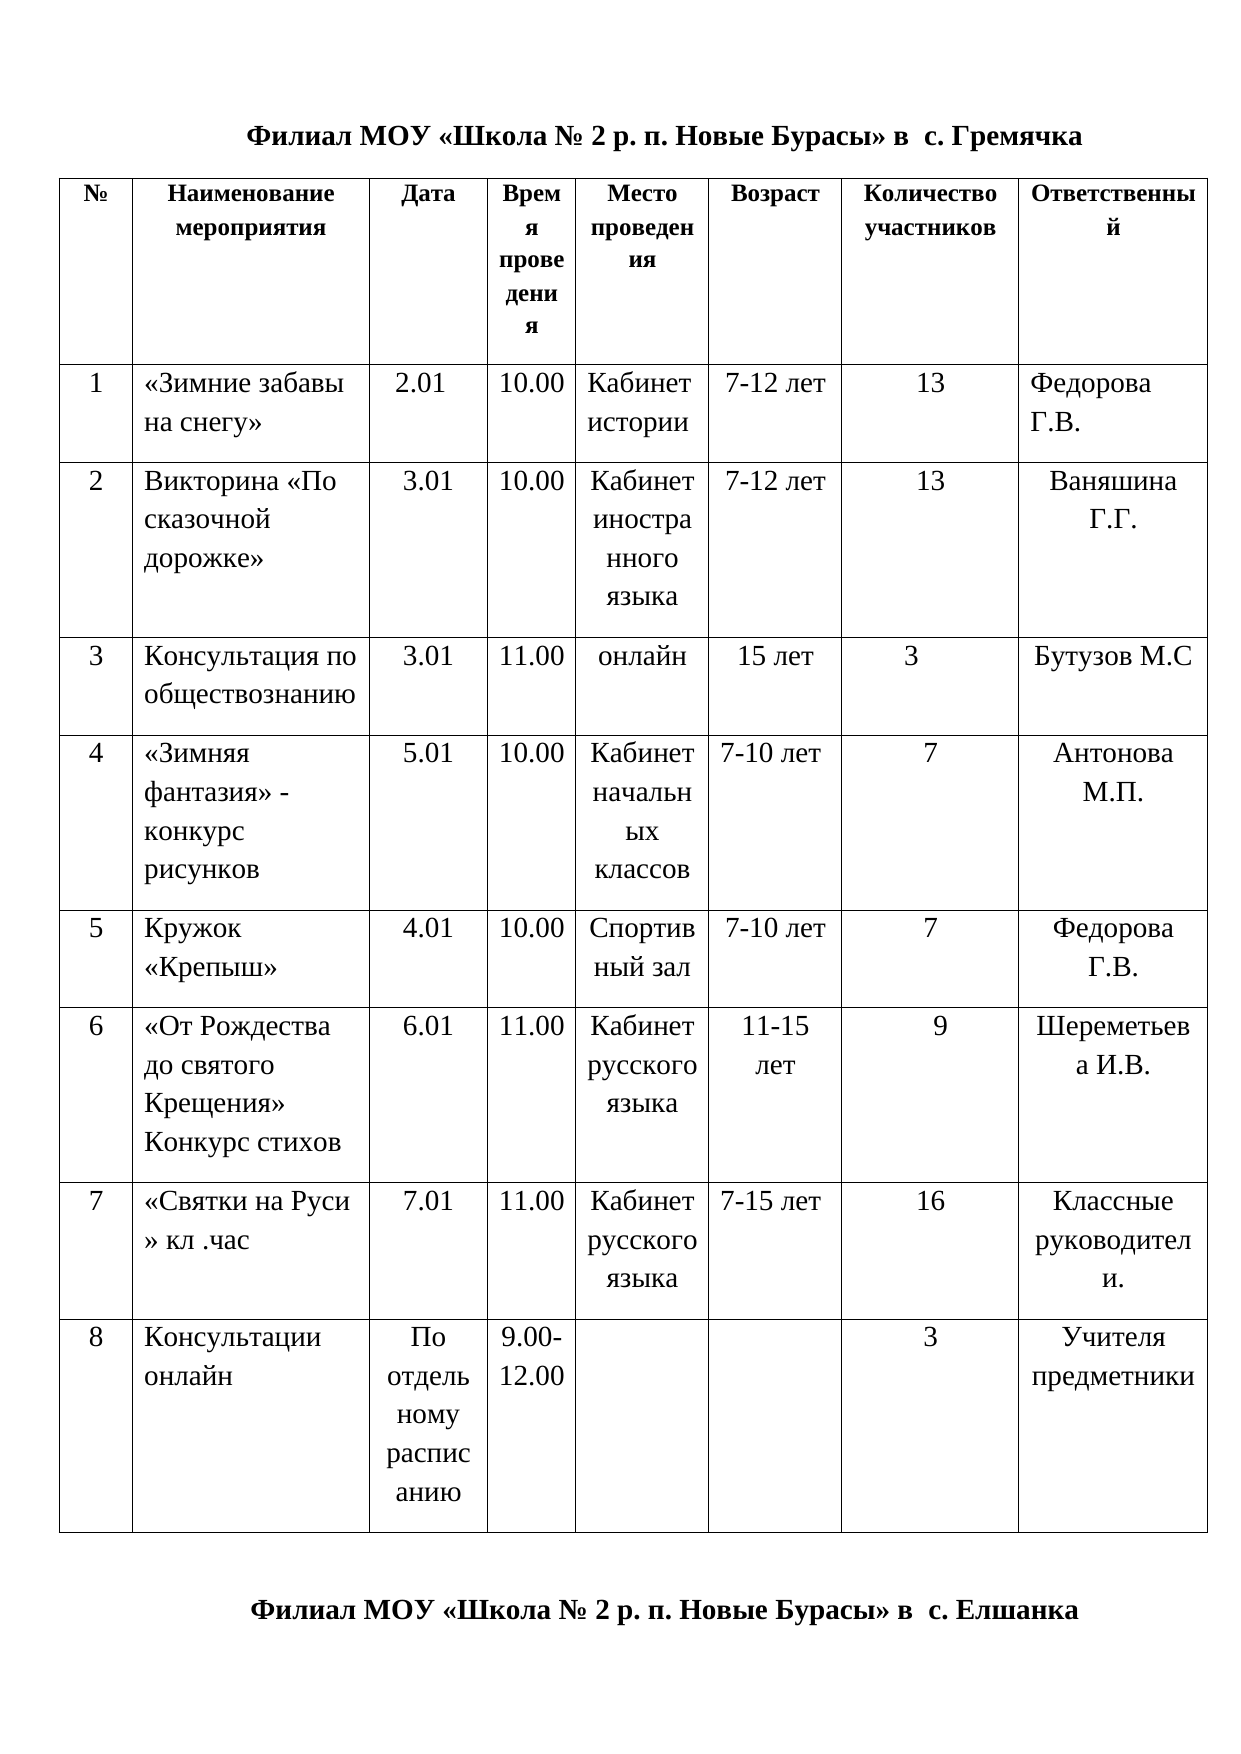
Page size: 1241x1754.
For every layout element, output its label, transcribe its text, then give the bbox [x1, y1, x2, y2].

table_header Возраст [709, 179, 841, 364]
table_cell Шереметьева И.В. [1019, 1008, 1207, 1182]
table_header Наименование мероприятия [133, 179, 369, 364]
table_cell Федорова Г.В. [1019, 365, 1207, 462]
table_cell 5 [60, 911, 132, 1007]
table_cell Ваняшина Г.Г. [1019, 463, 1207, 637]
table_cell 4 [60, 736, 132, 909]
table_cell 3 [842, 638, 1018, 734]
table_cell 6 [60, 1008, 132, 1182]
table_cell 2.01 [370, 365, 487, 462]
table_cell 7.01 [370, 1183, 487, 1318]
table_cell 3.01 [370, 463, 487, 637]
table_cell Кабинет истории [576, 365, 708, 462]
table_cell 3.01 [370, 638, 487, 734]
table_cell [576, 1320, 708, 1532]
table_cell Викторина «По сказочной дорожке» [133, 463, 369, 637]
table_cell Консультация по обществознанию [133, 638, 369, 734]
table_cell 7 [842, 736, 1018, 909]
table_cell 13 [842, 463, 1018, 637]
table_cell «Зимняя фантазия» -конкурс рисунков [133, 736, 369, 909]
table_cell [709, 1320, 841, 1532]
table_cell 7-12 лет [709, 463, 841, 637]
table_cell 5.01 [370, 736, 487, 909]
table_header Количество участников [842, 179, 1018, 364]
table_cell 8 [60, 1320, 132, 1532]
table_cell «Зимние забавы на снегу» [133, 365, 369, 462]
table_cell 9.00-12.00 [488, 1320, 575, 1532]
table_cell Бутузов М.С [1019, 638, 1207, 734]
table_cell Кабинет русского языка [576, 1008, 708, 1182]
table_cell 10.00 [488, 911, 575, 1007]
table_cell По отдельному расписанию [370, 1320, 487, 1532]
table_cell Консультации онлайн [133, 1320, 369, 1532]
table_header Ответственный [1019, 179, 1207, 364]
table_cell Антонова М.П. [1019, 736, 1207, 909]
table_cell Кабинет русского языка [576, 1183, 708, 1318]
table_cell 11.00 [488, 1183, 575, 1318]
table_cell 11.00 [488, 638, 575, 734]
text Филиал МОУ «Школа № 2 р. п. Новые Бурасы» в c. Гремячка [177, 118, 1152, 152]
table_cell 3 [60, 638, 132, 734]
table_cell 7-12 лет [709, 365, 841, 462]
table_cell Кабинет начальных классов [576, 736, 708, 909]
table_header Место проведения [576, 179, 708, 364]
table_cell 7-10 лет [709, 736, 841, 909]
table_cell 13 [842, 365, 1018, 462]
table_cell Классные руководители. [1019, 1183, 1207, 1318]
table_cell 3 [842, 1320, 1018, 1532]
table_cell 2 [60, 463, 132, 637]
table_cell 6.01 [370, 1008, 487, 1182]
table_cell Федорова Г.В. [1019, 911, 1207, 1007]
table_cell 7-10 лет [709, 911, 841, 1007]
table_cell Кружок «Крепыш» [133, 911, 369, 1007]
table_header Дата [370, 179, 487, 364]
table_header Время проведения [488, 179, 575, 364]
text Филиал МОУ «Школа № 2 р. п. Новые Бурасы» в c. Елшанка [177, 1592, 1152, 1626]
table_cell 9 [842, 1008, 1018, 1182]
table_cell 16 [842, 1183, 1018, 1318]
table_cell 7 [60, 1183, 132, 1318]
table_cell 10.00 [488, 365, 575, 462]
table_cell 7 [842, 911, 1018, 1007]
table_cell «От Рождества до святого Крещения» Конкурс стихов [133, 1008, 369, 1182]
table_cell 7-15 лет [709, 1183, 841, 1318]
table_cell онлайн [576, 638, 708, 734]
table_cell Кабинет иностранного языка [576, 463, 708, 637]
table_cell 1 [60, 365, 132, 462]
table_cell 4.01 [370, 911, 487, 1007]
table_cell 10.00 [488, 736, 575, 909]
table_cell 10.00 [488, 463, 575, 637]
table_cell Спортивный зал [576, 911, 708, 1007]
table_cell «Святки на Руси » кл .час [133, 1183, 369, 1318]
table_cell 15 лет [709, 638, 841, 734]
table_header № [60, 179, 132, 364]
table_cell Учителя предметники [1019, 1320, 1207, 1532]
table_cell 11-15 лет [709, 1008, 841, 1182]
table_cell 11.00 [488, 1008, 575, 1182]
